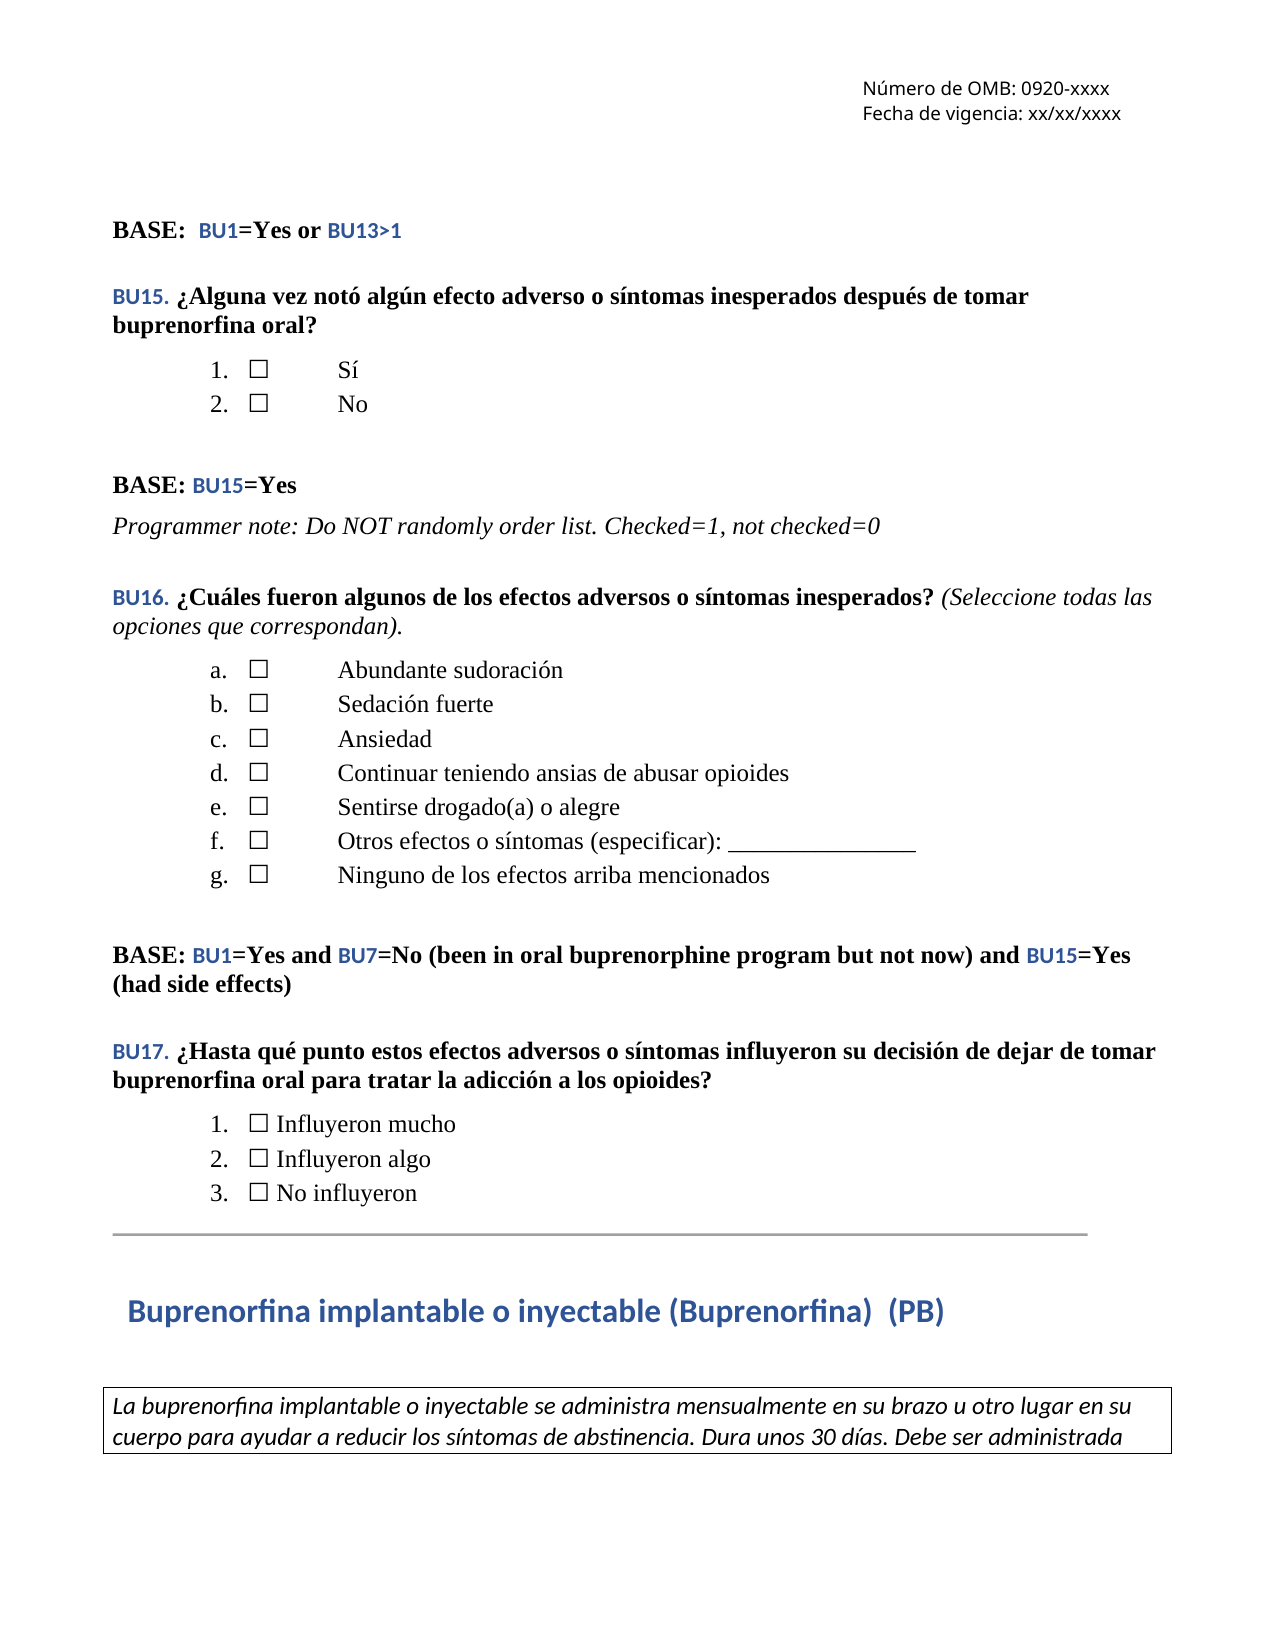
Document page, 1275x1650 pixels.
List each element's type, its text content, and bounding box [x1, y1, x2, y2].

text BU16. ¿Cuáles fueron algunos de los efectos adversos o síntomas inesperados? (Seleccione todas las opciones que correspondan). [112, 582, 1162, 639]
text BU15. ¿Alguna vez notó algún efecto adverso o síntomas inesperados después de tomar buprenorfina oral? [112, 281, 1162, 339]
text Programmer note: Do NOT randomly order list. Checked=1, not checked=0 [112, 511, 1162, 540]
text BU17. ¿Hasta qué punto estos efectos adversos o síntomas influyeron su decisión de dejar de tomar buprenorfina oral para tratar la adicción a los opioides? [112, 1036, 1162, 1094]
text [104, 1388, 1171, 1453]
subtitle BASE: BU1=Yes or BU13>1 [112, 215, 1162, 244]
list Abundante sudoración [210, 652, 1162, 686]
list ☐ Ansiedad [210, 720, 1162, 754]
subtitle Buprenorfina implantable o inyectable (Buprenorfina) (PB) [112, 1291, 1162, 1331]
list ☐ Otros efectos o síntomas (especificar): _______________ [210, 822, 1162, 856]
subtitle BASE: BU15=Yes [112, 470, 1162, 499]
subtitle BASE: BU1=Yes and BU7=No (been in oral buprenorphine program but not now) and BU15=Yes (had side effects) [112, 941, 1162, 998]
list Influyeron mucho [210, 1106, 1162, 1140]
list Sí [210, 352, 1162, 386]
list No influyeron [210, 1174, 1162, 1208]
list ☐ Sentirse drogado(a) o alegre [210, 788, 1162, 822]
list Influyeron algo [210, 1140, 1162, 1174]
list ☐ Sedación fuerte [210, 686, 1162, 720]
list No [210, 386, 1162, 420]
list ☐ Continuar teniendo ansias de abusar opioides [210, 754, 1162, 788]
list ☐ Ninguno de los efectos arriba mencionados [210, 856, 1162, 891]
